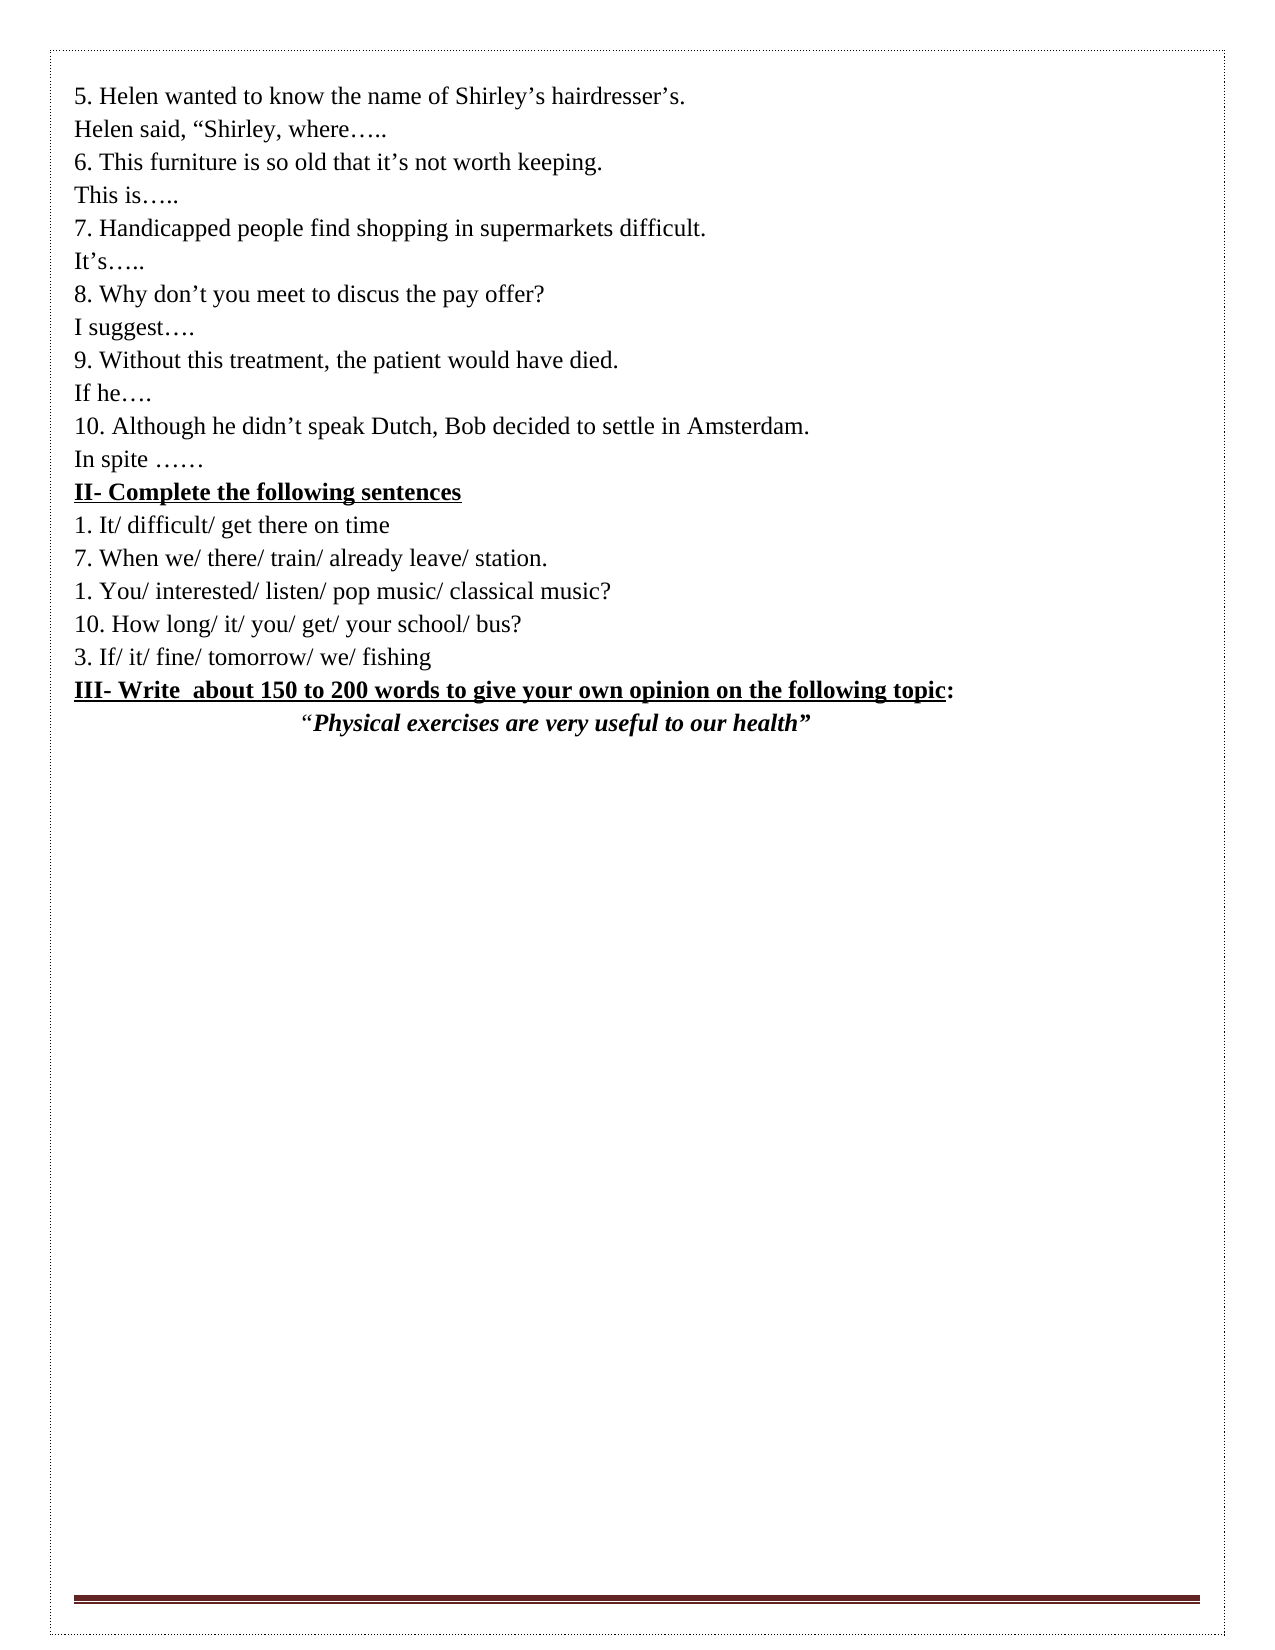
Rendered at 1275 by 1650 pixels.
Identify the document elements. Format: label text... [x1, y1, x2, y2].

text 1. You/ interested/ listen/ pop music/ classical music? [74, 576, 1200, 605]
text 9. Without this treatment, the patient would have died. [74, 345, 1200, 374]
text In spite …… [74, 444, 1200, 473]
text 10. How long/ it/ you/ get/ your school/ bus? [74, 609, 1200, 638]
text 7. Handicapped people find shopping in supermarkets difficult. [74, 213, 1200, 242]
text 7. When we/ there/ train/ already leave/ station. [74, 543, 1200, 572]
text This is….. [74, 180, 1200, 209]
text 1. It/ difficult/ get there on time [74, 510, 1200, 539]
text I suggest…. [74, 312, 1200, 341]
text III- Write about 150 to 200 words to give your own opinion on the following topic: [74, 675, 1200, 704]
text 5. Helen wanted to know the name of Shirley’s hairdresser’s. [74, 81, 1200, 109]
text It’s….. [74, 246, 1200, 275]
text II- Complete the following sentences [74, 477, 1200, 506]
text If he…. [74, 378, 1200, 407]
text Helen said, “Shirley, where….. [74, 114, 1200, 143]
text 6. This furniture is so old that it’s not worth keeping. [74, 147, 1200, 176]
text 8. Why don’t you meet to discus the pay offer? [74, 279, 1200, 308]
text 3. If/ it/ fine/ tomorrow/ we/ fishing [74, 642, 1200, 671]
text “Physical exercises are very useful to our health” [224, 708, 1200, 737]
text 10. Although he didn’t speak Dutch, Bob decided to settle in Amsterdam. [74, 411, 1200, 440]
